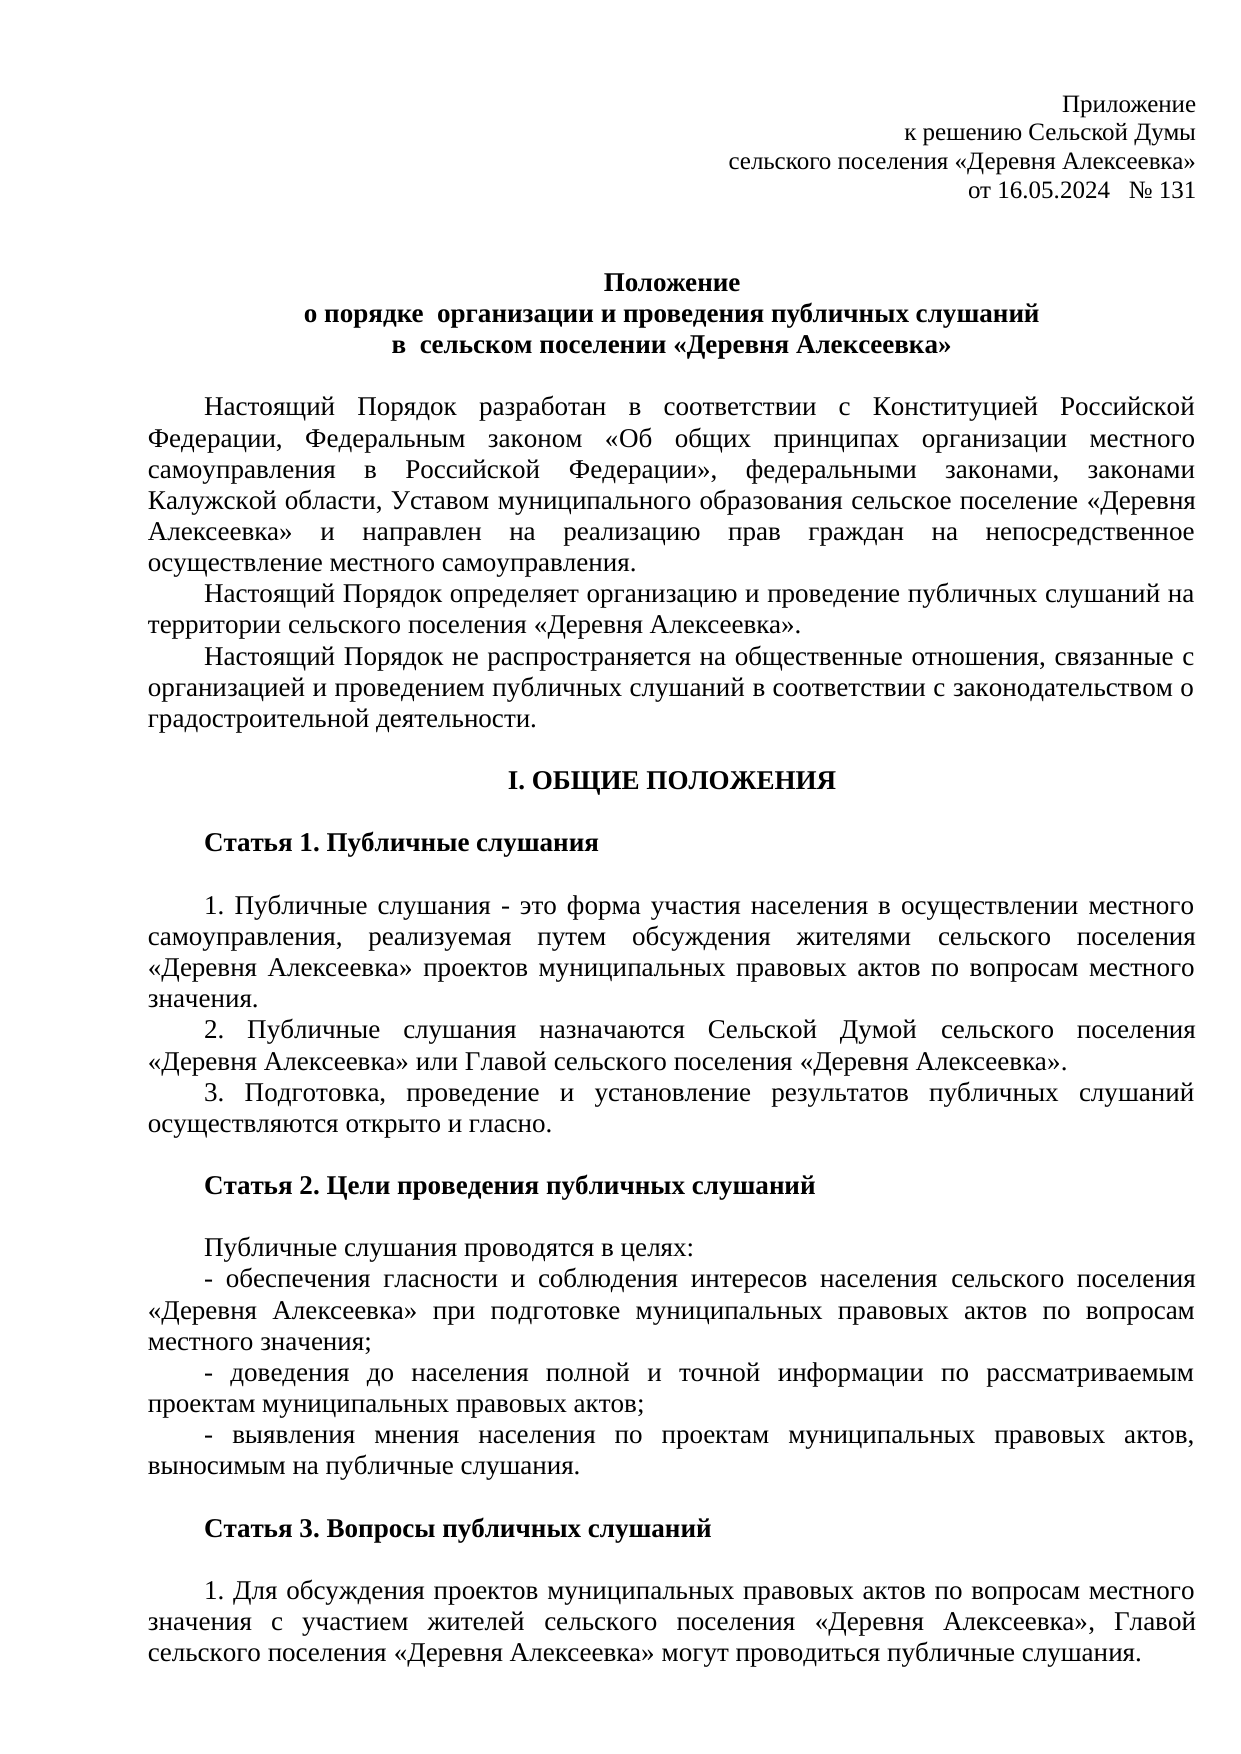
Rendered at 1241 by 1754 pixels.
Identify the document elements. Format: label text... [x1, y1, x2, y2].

text Настоящий Порядок определяет организацию и проведение публичных слушаний на территории сельского поселения «Деревня Алексеевка». [148, 577, 1196, 640]
text 1. Публичные слушания - это форма участия населения в осуществлении местного самоуправления, реализуемая путем обсуждения жителями сельского поселения «Деревня Алексеевка» проектов муниципальных правовых актов по вопросам местного значения. [148, 889, 1196, 1013]
text Приложение [148, 89, 1196, 117]
text 3. Подготовка, проведение и установление результатов публичных слушаний осуществляются открыто и гласно. [148, 1076, 1196, 1138]
text в сельском поселении «Деревня Алексеевка» [148, 328, 1196, 359]
text - обеспечения гласности и соблюдения интересов населения сельского поселения «Деревня Алексеевка» при подготовке муниципальных правовых актов по вопросам местного значения; [148, 1263, 1196, 1356]
text Публичные слушания проводятся в целях: [148, 1231, 1196, 1263]
text о порядке организации и проведения публичных слушаний [148, 297, 1196, 328]
text Настоящий Порядок не распространяется на общественные отношения, связанные с организацией и проведением публичных слушаний в соответствии с законодательством о градостроительной деятельности. [148, 640, 1196, 733]
text Настоящий Порядок разработан в соответствии с Конституцией Российской Федерации, Федеральным законом «Об общих принципах организации местного самоуправления в Российской Федерации», федеральными законами, законами Калужской области, Уставом муниципального образования сельское поселение «Деревня Алексеевка» и направлен на реализацию прав граждан на непосредственное осуществление местного самоуправления. [148, 391, 1196, 577]
text сельского поселения «Деревня Алексеевка» [148, 146, 1196, 175]
text 2. Публичные слушания назначаются Сельской Думой сельского поселения «Деревня Алексеевка» или Главой сельского поселения «Деревня Алексеевка». [148, 1013, 1196, 1076]
text к решению Сельской Думы [148, 117, 1196, 146]
text - выявления мнения населения по проектам муниципальных правовых актов, выносимым на публичные слушания. [148, 1418, 1196, 1481]
text Положение [148, 266, 1196, 297]
text 1. Для обсуждения проектов муниципальных правовых актов по вопросам местного значения с участием жителей сельского поселения «Деревня Алексеевка», Главой сельского поселения «Деревня Алексеевка» могут проводиться публичные слушания. [148, 1574, 1196, 1667]
title Статья 1. Публичные слушания [148, 827, 1196, 858]
title Статья 2. Цели проведения публичных слушаний [148, 1169, 1196, 1200]
text - доведения до населения полной и точной информации по рассматриваемым проектам муниципальных правовых актов; [148, 1356, 1196, 1418]
title Статья 3. Вопросы публичных слушаний [148, 1512, 1196, 1543]
text от 16.05.2024 № 131 [148, 175, 1196, 204]
title I. ОБЩИЕ ПОЛОЖЕНИЯ [148, 764, 1196, 795]
